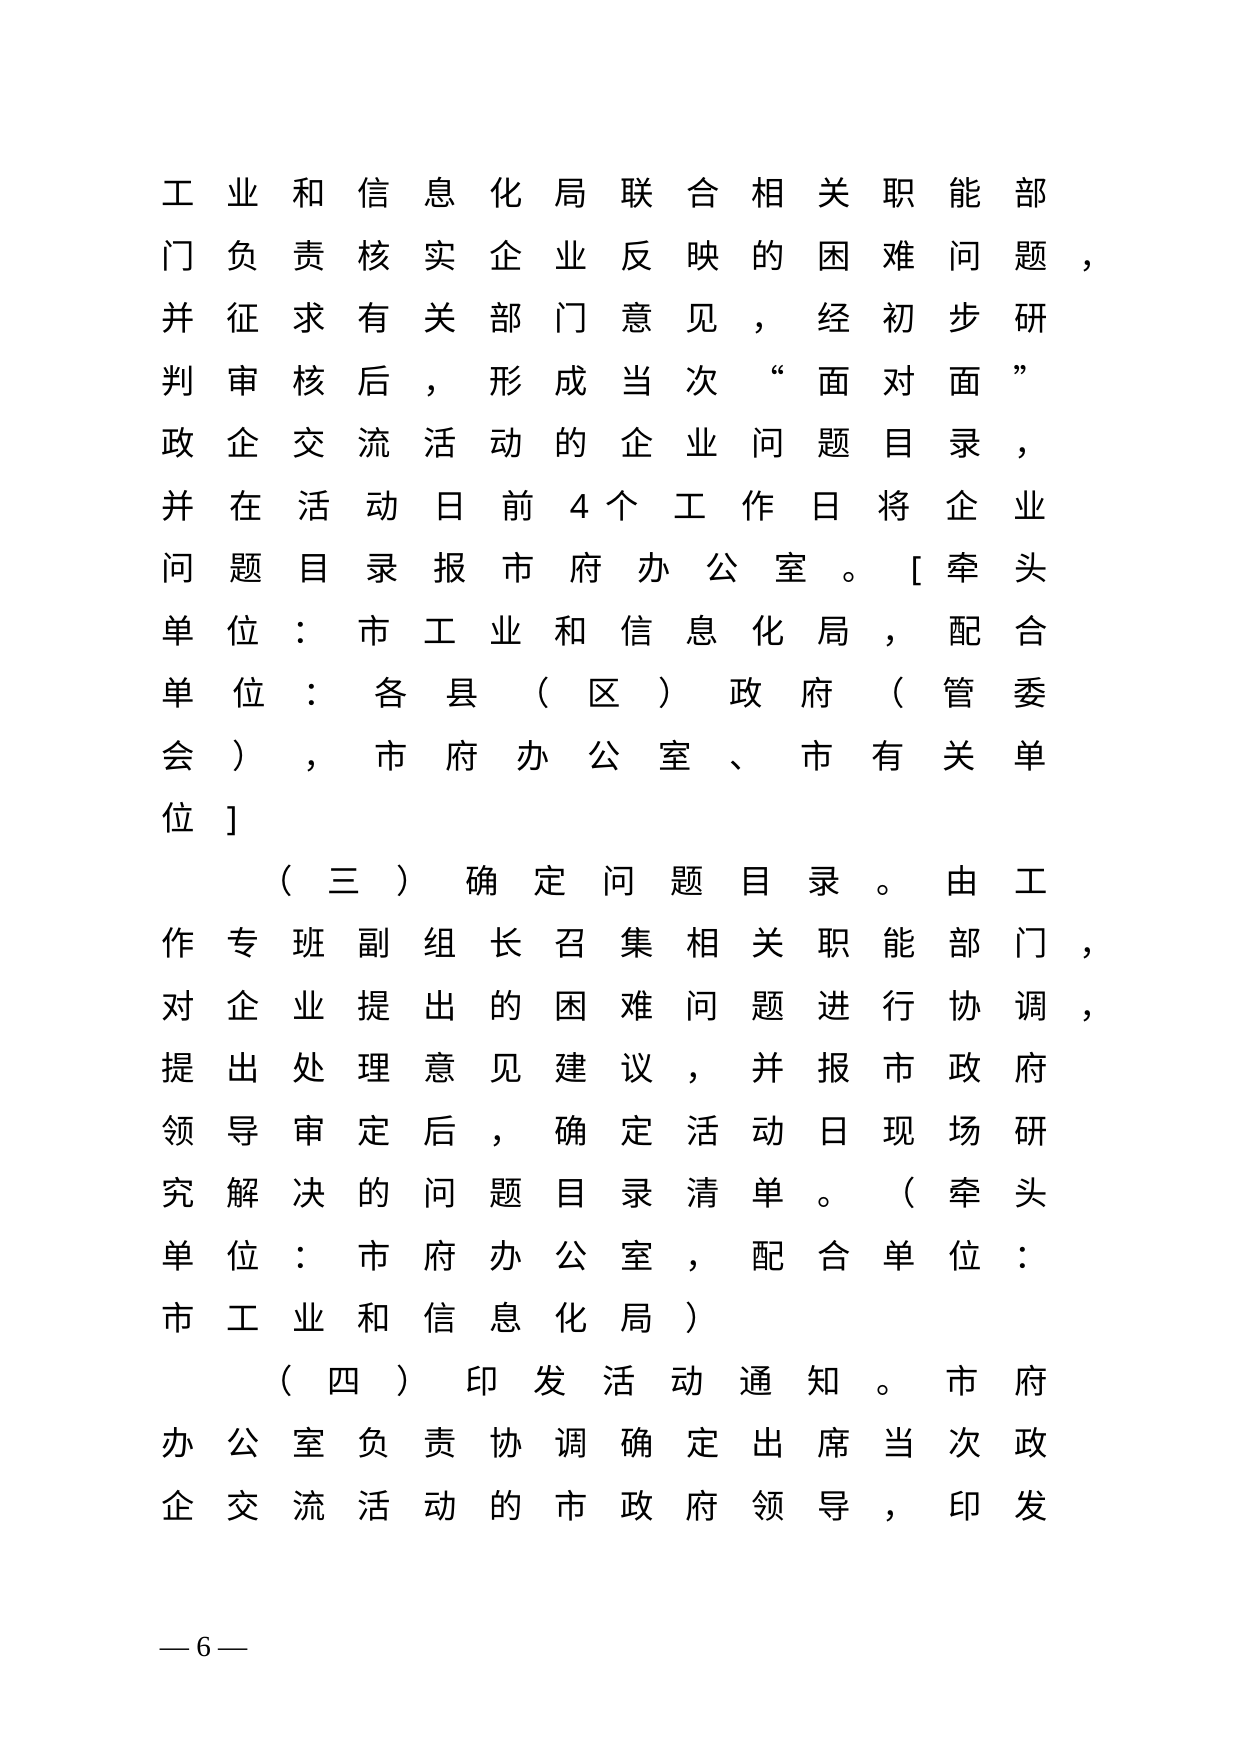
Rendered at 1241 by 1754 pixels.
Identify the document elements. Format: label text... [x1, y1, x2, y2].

text （三）确定问题目录。由工作专班副组长召集相关职能部门，对企业提出的困难问题进行协调，提出处理意见建议，并报市政府领导审定后，确定活动日现场研究解决的问题目录清单。（牵头单位：市府办公室，配合单位：市工业和信息化局） [161, 847, 1079, 1347]
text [161, 1347, 1079, 1535]
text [161, 160, 1079, 847]
